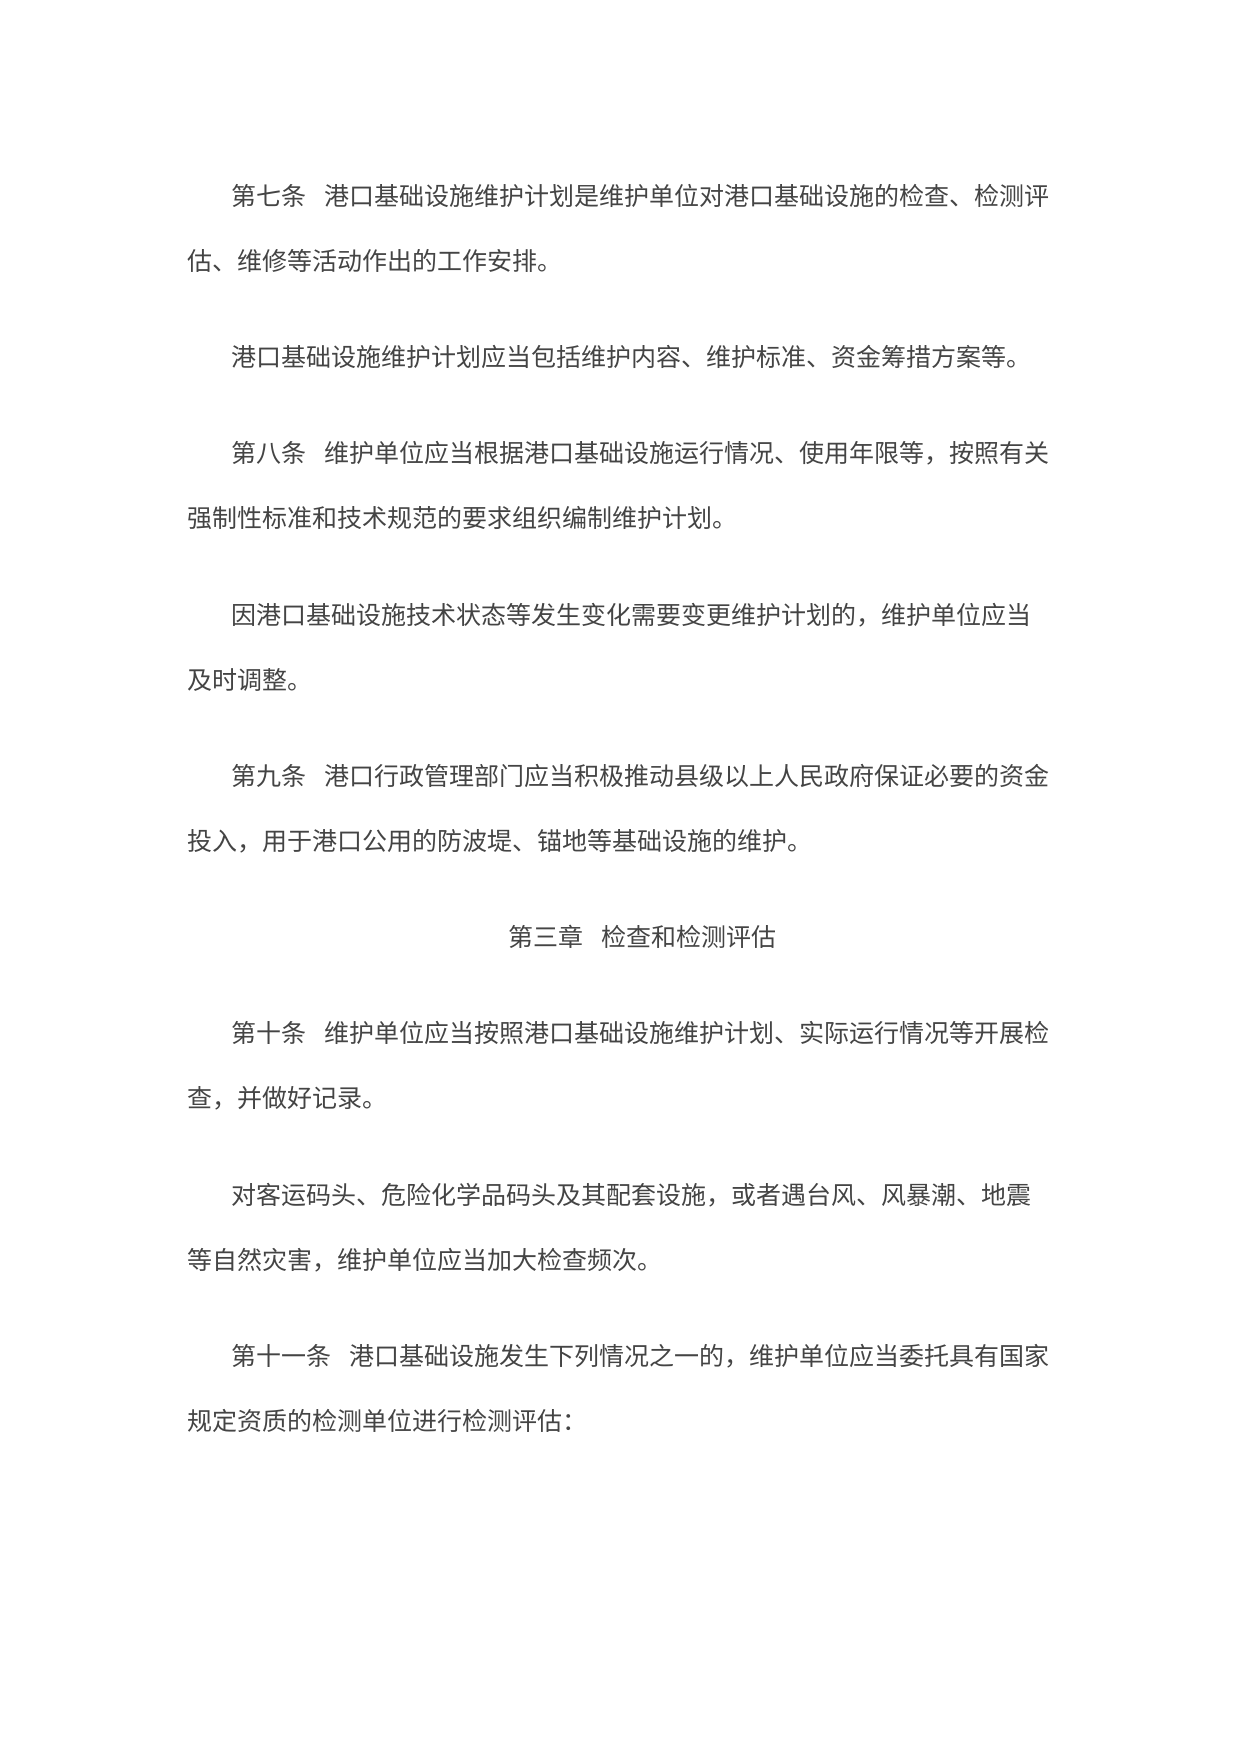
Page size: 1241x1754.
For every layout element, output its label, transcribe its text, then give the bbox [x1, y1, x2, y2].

text 对客运码头、危险化学品码头及其配套设施，或者遇台风、风暴潮、地震等自然灾害，维护单位应当加大检查频次。 [187, 1161, 1053, 1291]
text 因港口基础设施技术状态等发生变化需要变更维护计划的，维护单位应当及时调整。 [187, 581, 1053, 711]
text 第十一条 港口基础设施发生下列情况之一的，维护单位应当委托具有国家规定资质的检测单位进行检测评估： [187, 1322, 1053, 1452]
text 第八条 维护单位应当根据港口基础设施运行情况、使用年限等，按照有关强制性标准和技术规范的要求组织编制维护计划。 [187, 419, 1053, 549]
text 第三章 检查和检测评估 [187, 903, 1053, 968]
text 第九条 港口行政管理部门应当积极推动县级以上人民政府保证必要的资金投入，用于港口公用的防波堤、锚地等基础设施的维护。 [187, 742, 1053, 872]
text 港口基础设施维护计划应当包括维护内容、维护标准、资金筹措方案等。 [187, 323, 1053, 388]
text 第七条 港口基础设施维护计划是维护单位对港口基础设施的检查、检测评估、维修等活动作出的工作安排。 [187, 162, 1053, 292]
text 第十条 维护单位应当按照港口基础设施维护计划、实际运行情况等开展检查，并做好记录。 [187, 999, 1053, 1129]
